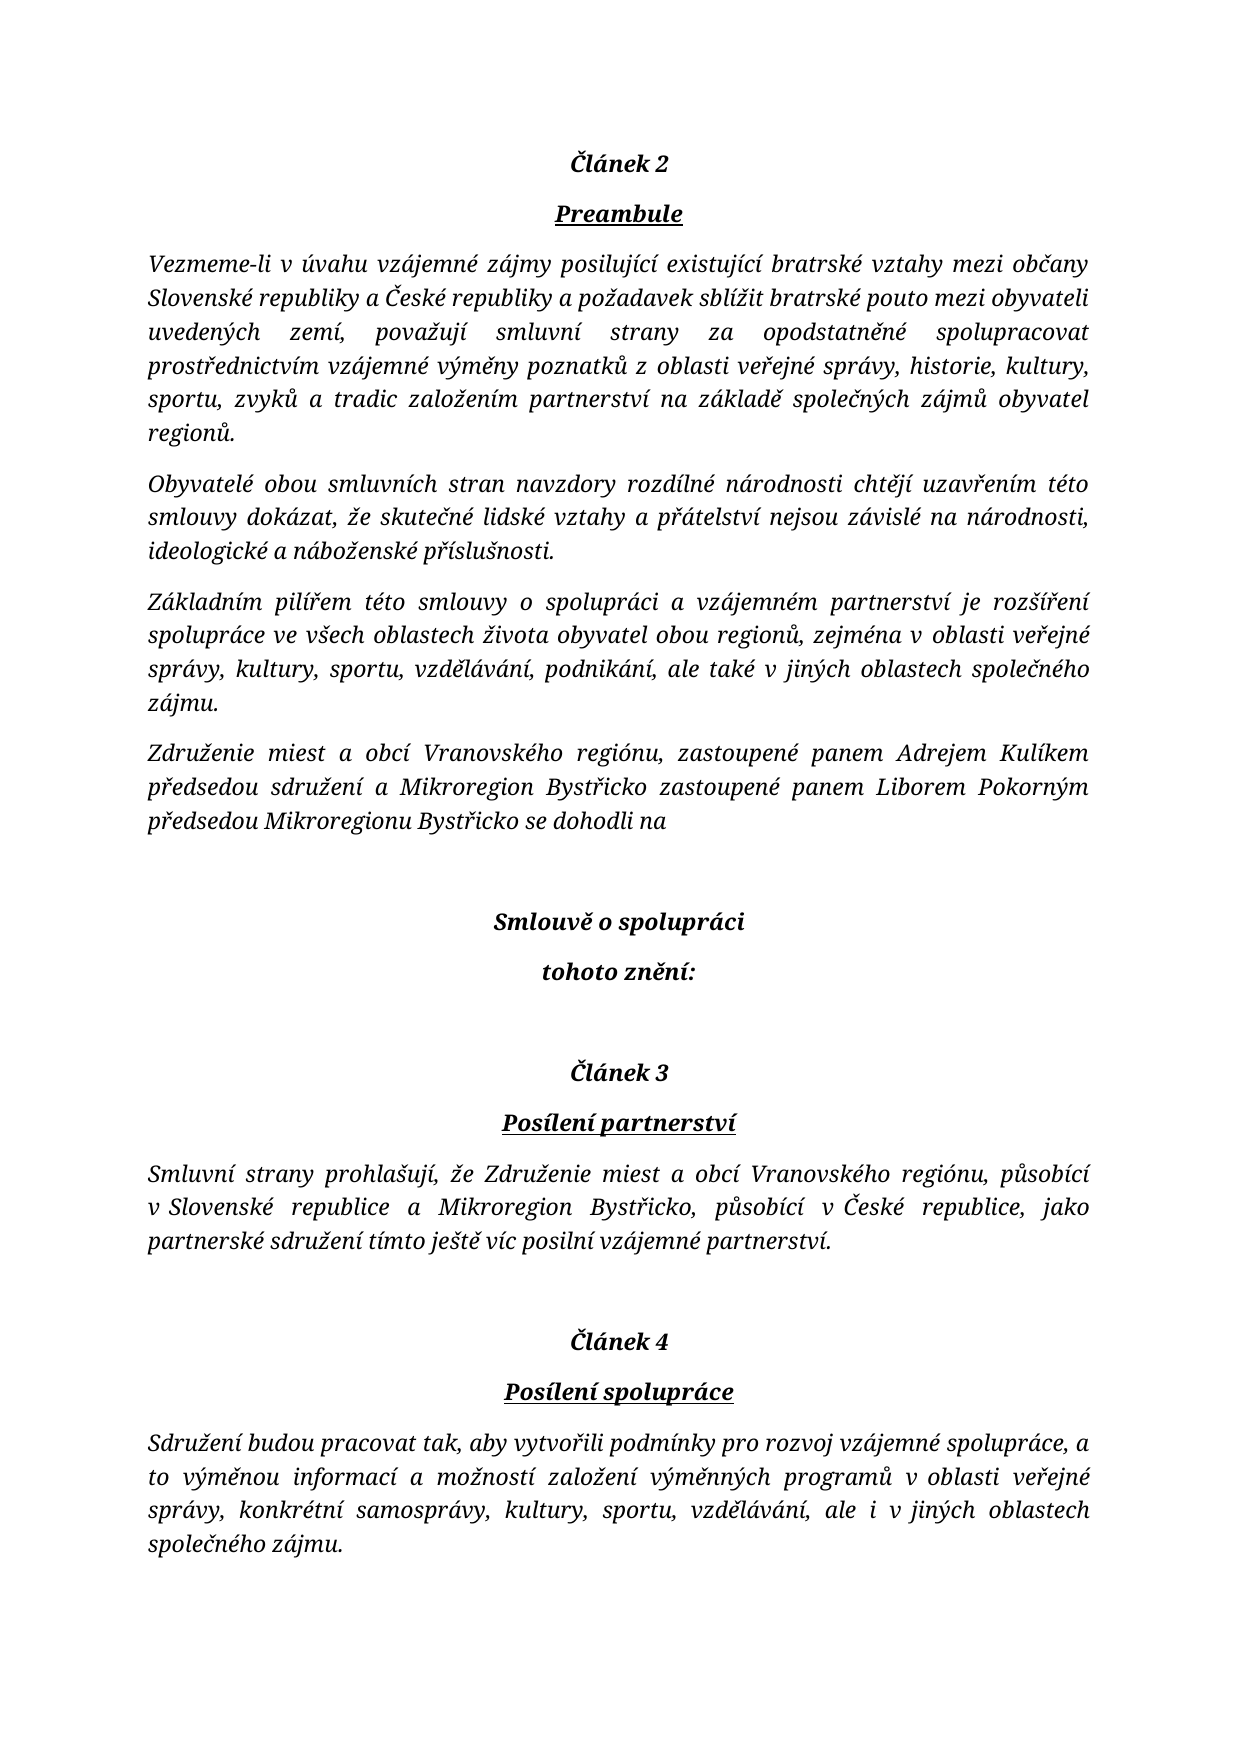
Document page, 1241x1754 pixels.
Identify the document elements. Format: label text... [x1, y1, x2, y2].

text Článek 2 [148, 148, 1093, 179]
text Smluvní strany prohlašují, že Združenie miest a obcí Vranovského regiónu, působící v Slovenské republice a Mikroregion Bystřicko, působící v České republice, jako partnerské sdružení tímto ještě víc posilní vzájemné partnerství. [148, 1158, 1093, 1256]
text Smlouvě o spolupráci [148, 906, 1093, 937]
text Posílení spolupráce [148, 1376, 1093, 1408]
text Sdružení budou pracovat tak, aby vytvořili podmínky pro rozvoj vzájemné spolupráce, a to výměnou informací a možností založení výměnných programů v oblasti veřejné správy, konkrétní samosprávy, kultury, sportu, vzdělávání, ale i v jiných oblastech společného zájmu. [148, 1427, 1093, 1559]
text Obyvatelé obou smluvních stran navzdory rozdílné národnosti chtějí uzavřením této smlouvy dokázat, že skutečné lidské vztahy a přátelství nejsou závislé na národnosti, ideologické a náboženské příslušnosti. [148, 468, 1093, 566]
text Vezmeme-li v úvahu vzájemné zájmy posilující existující bratrské vztahy mezi občany Slovenské republiky a České republiky a požadavek sblížit bratrské pouto mezi obyvateli uvedených zemí, považují smluvní strany za opodstatněné spolupracovat prostřednictvím vzájemné výměny poznatků z oblasti veřejné správy, historie, kultury, sportu, zvyků a tradic založením partnerství na základě společných zájmů obyvatel regionů. [148, 248, 1093, 448]
text Článek 4 [148, 1326, 1093, 1357]
text Posílení partnerství [148, 1107, 1093, 1138]
text Základním pilířem této smlouvy o spolupráci a vzájemném partnerství je rozšíření spolupráce ve všech oblastech života obyvatel obou regionů, zejména v oblasti veřejné správy, kultury, sportu, vzdělávání, podnikání, ale také v jiných oblastech společného zájmu. [148, 586, 1093, 718]
text tohoto znění: [148, 956, 1093, 987]
text Článek 3 [148, 1057, 1093, 1088]
text Preambule [148, 198, 1093, 229]
text Združenie miest a obcí Vranovského regiónu, zastoupené panem Adrejem Kulíkem předsedou sdružení a Mikroregion Bystřicko zastoupené panem Liborem Pokorným předsedou Mikroregionu Bystřicko se dohodli na [148, 737, 1093, 836]
